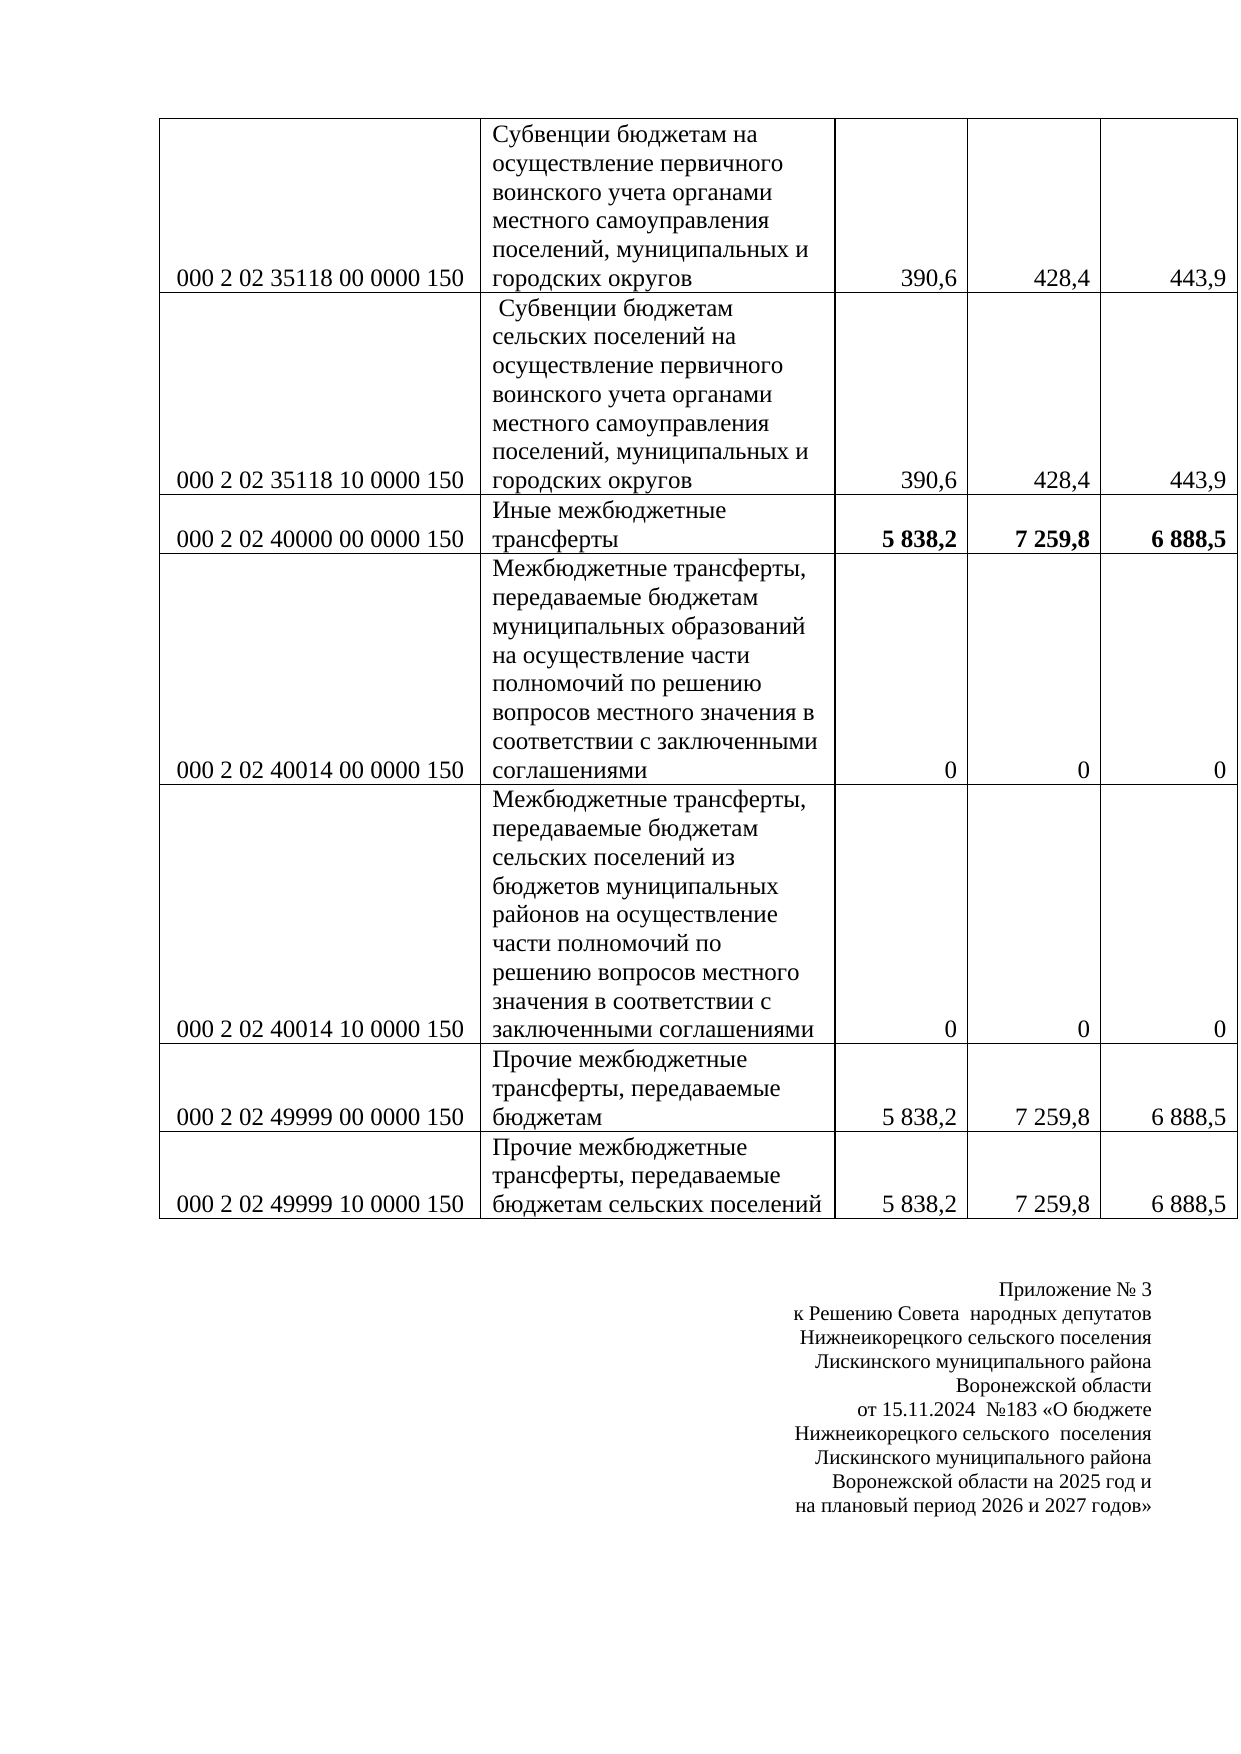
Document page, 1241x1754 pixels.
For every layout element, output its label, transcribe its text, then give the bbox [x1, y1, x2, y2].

text Воронежской области на 2025 год и [177, 1469, 1152, 1493]
table_cell 5 838,2 [836, 1044, 967, 1131]
table_cell 428,4 [968, 119, 1100, 292]
table_cell 6 888,5 [1101, 1044, 1237, 1131]
table_cell 6 888,5 [1101, 1132, 1237, 1218]
table_cell 443,9 [1101, 119, 1237, 292]
table_cell 5 838,2 [836, 495, 967, 552]
table_cell 390,6 [836, 293, 967, 494]
table_cell 0 [1101, 554, 1237, 783]
table_cell Прочие межбюджетные трансферты, передаваемые бюджетам сельских поселений [481, 1132, 834, 1218]
table_cell 0 [836, 785, 967, 1043]
text от 15.11.2024 №183 «О бюджете [177, 1397, 1152, 1421]
table_cell 5 838,2 [836, 1132, 967, 1218]
table_cell 000 2 02 49999 00 0000 150 [160, 1044, 480, 1131]
text Лискинского муниципального района [177, 1349, 1152, 1373]
table_cell 0 [968, 554, 1100, 783]
table_cell 0 [1101, 785, 1237, 1043]
text Нижнеикорецкого сельского поселения [177, 1324, 1152, 1349]
table_cell Иные межбюджетные трансферты [481, 495, 834, 552]
text на плановый период 2026 и 2027 годов» [140, 1493, 1152, 1517]
table_cell 000 2 02 35118 10 0000 150 [160, 293, 480, 494]
table_cell 0 [836, 554, 967, 783]
table_cell Межбюджетные трансферты, передаваемые бюджетам сельских поселений из бюджетов муниципальных районов на осуществление части полномочий по решению вопросов местного значения в соответствии с заключенными соглашениями [481, 785, 834, 1043]
table_cell 000 2 02 40014 00 0000 150 [160, 554, 480, 783]
text Лискинского муниципального района [177, 1445, 1152, 1469]
text Приложение № 3 [177, 1276, 1152, 1301]
table_cell 000 2 02 40014 10 0000 150 [160, 785, 480, 1043]
table_cell Прочие межбюджетные трансферты, передаваемые бюджетам [481, 1044, 834, 1131]
text Воронежской области [177, 1373, 1152, 1397]
table_cell Субвенции бюджетам на осуществление первичного воинского учета органами местного самоуправления поселений, муниципальных и городских округов [481, 119, 834, 292]
table_cell 7 259,8 [968, 1044, 1100, 1131]
table_cell 428,4 [968, 293, 1100, 494]
table_cell 000 2 02 40000 00 0000 150 [160, 495, 480, 552]
table_cell 7 259,8 [968, 495, 1100, 552]
table_cell 000 2 02 49999 10 0000 150 [160, 1132, 480, 1218]
table_cell 000 2 02 35118 00 0000 150 [160, 119, 480, 292]
table_cell Субвенции бюджетам сельских поселений на осуществление первичного воинского учета органами местного самоуправления поселений, муниципальных и городских округов [481, 293, 834, 494]
table_cell 443,9 [1101, 293, 1237, 494]
table_cell 6 888,5 [1101, 495, 1237, 552]
text к Решению Совета народных депутатов [177, 1301, 1152, 1324]
table_cell Межбюджетные трансферты, передаваемые бюджетам муниципальных образований на осуществление части полномочий по решению вопросов местного значения в соответствии с заключенными соглашениями [481, 554, 834, 783]
table_cell 390,6 [836, 119, 967, 292]
table_cell 0 [968, 785, 1100, 1043]
table_cell 7 259,8 [968, 1132, 1100, 1218]
text Нижнеикорецкого сельского поселения [177, 1421, 1152, 1445]
